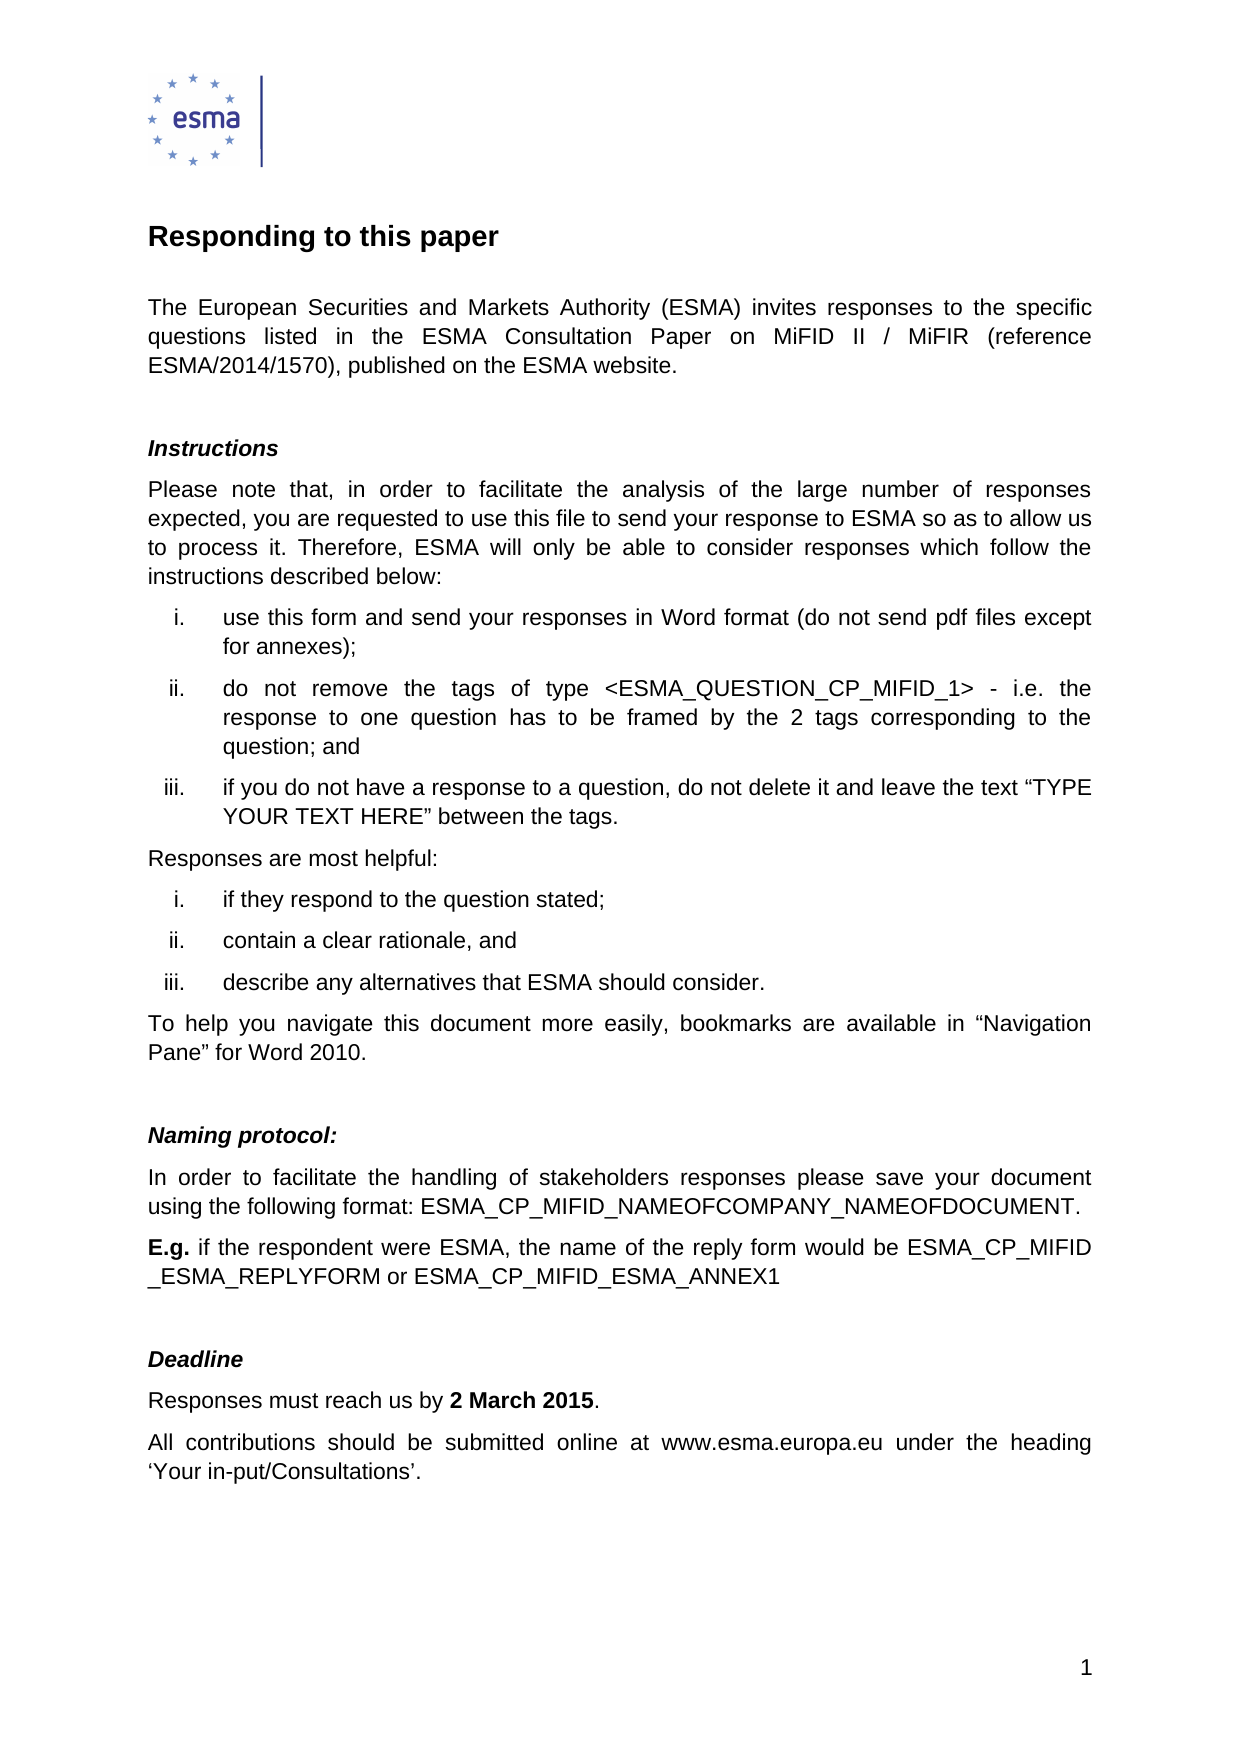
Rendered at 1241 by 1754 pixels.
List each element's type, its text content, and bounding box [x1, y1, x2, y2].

text Naming protocol: [148, 1122, 1093, 1149]
list if you do not have a response to a question, do not delete it and leave the text “TYPE YOUR TEXT HERE” between the tags. [185, 774, 1093, 829]
text Responses must reach us by 2 March 2015. [148, 1387, 1093, 1414]
list do not remove the tags of type <ESMA_QUESTION_CP_MIFID_1> - i.e. the response to one question has to be framed by the 2 tags corresponding to the question; and [185, 675, 1093, 759]
picture [147, 73, 240, 166]
text Please note that, in order to facilitate the analysis of the large number of responses expected, you are requested to use this file to send your response to ESMA so as to allow us to process it. Therefore, ESMA will only be able to consider responses which follow the instructions described below: [148, 476, 1093, 589]
list contain a clear rationale, and [185, 927, 1093, 954]
subtitle Responding to this paper [148, 219, 1093, 252]
text E.g. if the respondent were ESMA, the name of the reply form would be ESMA_CP_MIFID _ESMA_REPLYFORM or ESMA_CP_MIFID_ESMA_ANNEX1 [148, 1234, 1093, 1289]
text To help you navigate this document more easily, bookmarks are available in “Navigation Pane” for Word 2010. [148, 1010, 1093, 1066]
text The European Securities and Markets Authority (ESMA) invites responses to the specific questions listed in the ESMA Consultation Paper on MiFID II / MiFIR (reference ESMA/2014/1570), published on the ESMA website. [148, 294, 1093, 378]
list use this form and send your responses in Word format (do not send pdf files except for annexes); [185, 604, 1093, 660]
text Instructions [148, 434, 1093, 461]
text All contributions should be submitted online at www.esma.europa.eu under the heading ‘Your in-put/Consultations’. [148, 1429, 1093, 1484]
list describe any alternatives that ESMA should consider. [185, 969, 1093, 995]
text Deadline [148, 1346, 1093, 1372]
text In order to facilitate the handling of stakeholders responses please save your document using the following format: ESMA_CP_MIFID_NAMEOFCOMPANY_NAMEOFDOCUMENT. [148, 1164, 1093, 1219]
text Responses are most helpful: [148, 844, 1093, 871]
list if they respond to the question stated; [185, 886, 1093, 912]
